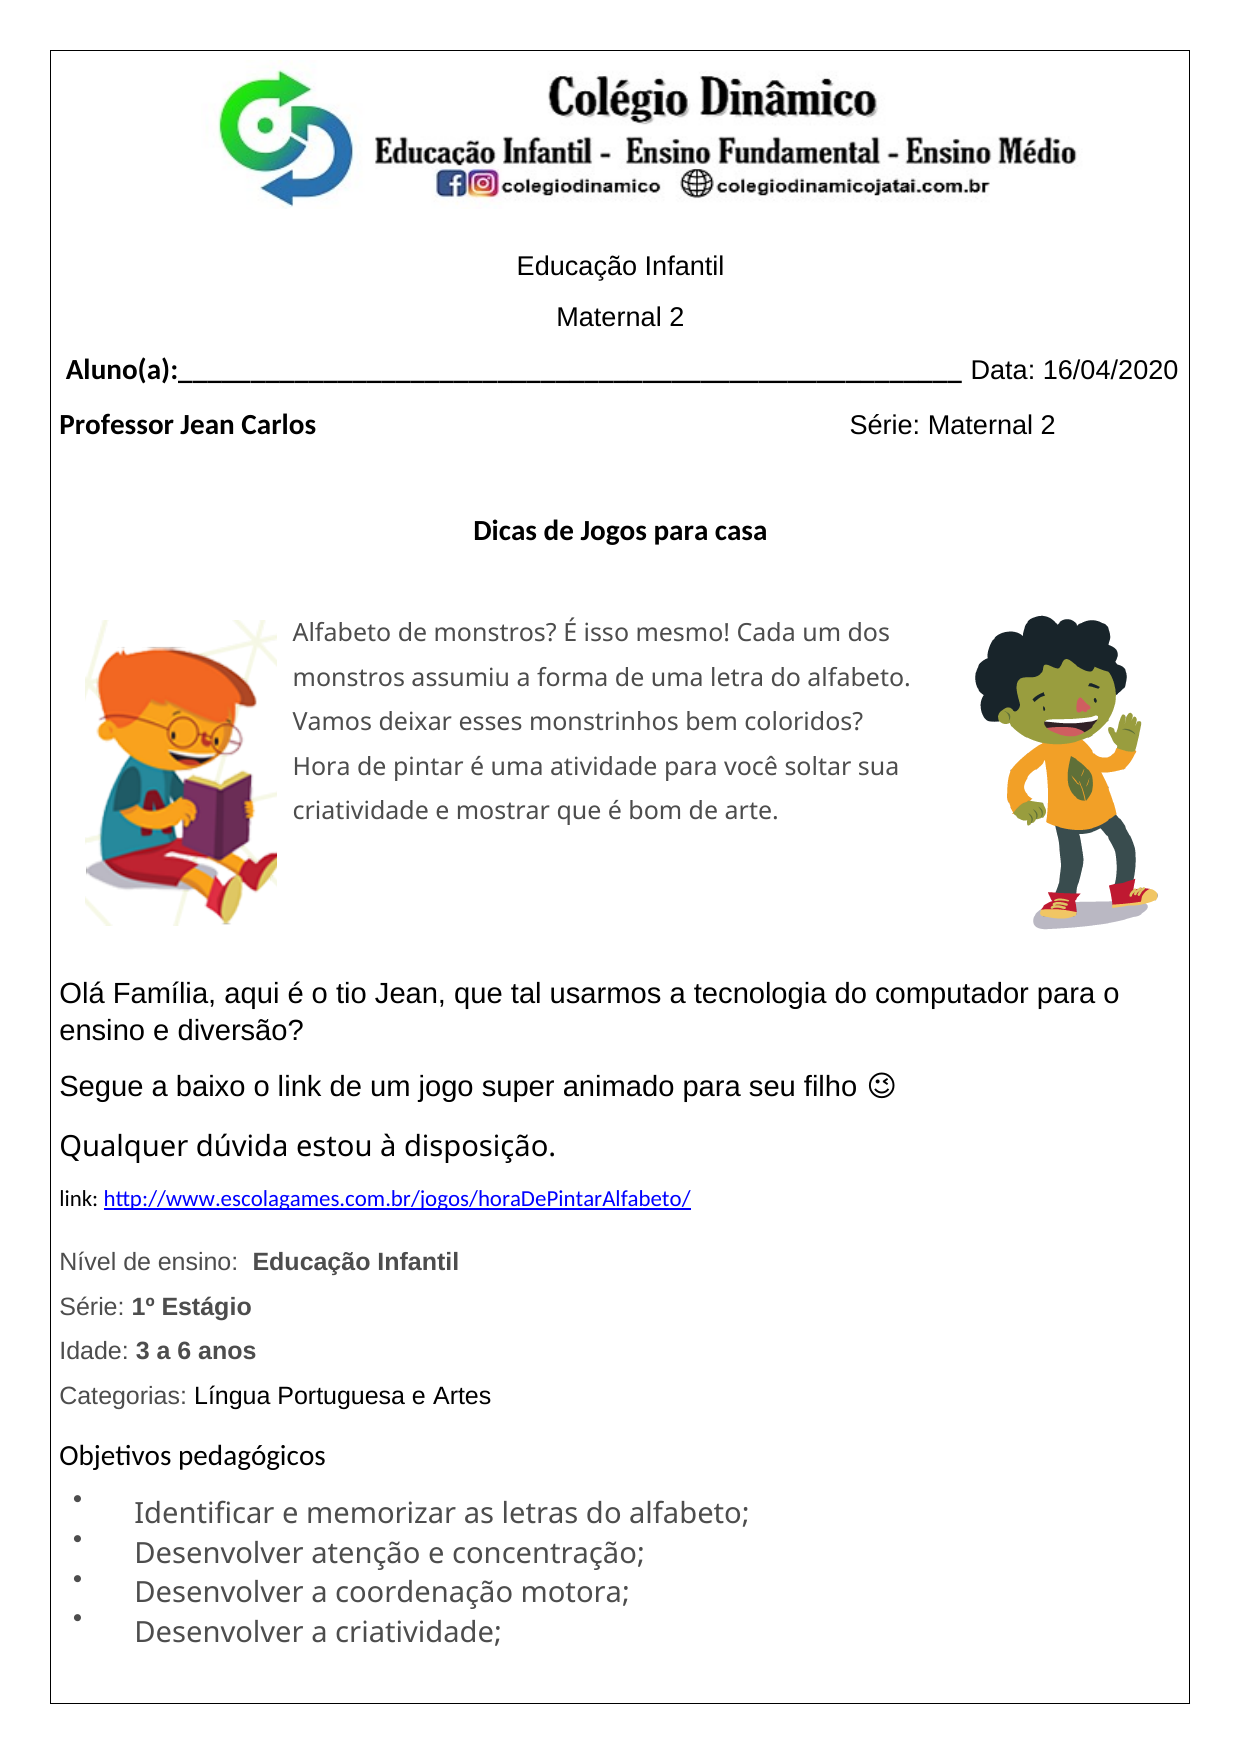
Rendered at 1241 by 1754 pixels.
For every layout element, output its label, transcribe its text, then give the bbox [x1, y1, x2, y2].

text Série: 1º Estágio [59, 1276, 1181, 1320]
list Desenvolver a criatividade; [59, 1611, 1181, 1651]
text Qualquer dúvida estou à disposição. [59, 1125, 1181, 1164]
text Dicas de Jogos para casa [59, 512, 1181, 547]
text Professor Jean Carlos Série: Maternal 2 [59, 406, 1181, 442]
text link: http://www.escolagames.com.br/jogos/horaDePintarAlfabeto/ [59, 1184, 1181, 1212]
list Identificar e memorizar as letras do alfabeto; [59, 1492, 1181, 1532]
text Idade: 3 a 6 anos [59, 1320, 1181, 1365]
text Educação Infantil [59, 250, 1181, 281]
text Aluno(a):______________________________________________________ Data: 16/04/2020 [59, 351, 1181, 387]
text Segue a baixo o link de um jogo super animado para seu filho 😉 [59, 1065, 1181, 1105]
picture [85, 620, 277, 926]
picture [962, 591, 1174, 949]
text Olá Família, aqui é o tio Jean, que tal usarmos a tecnologia do computador para o ensino e diversão? [59, 976, 1181, 1046]
text Categorias: Língua Portuguesa e Artes [59, 1365, 1181, 1409]
text Maternal 2 [59, 301, 1181, 332]
text Objetivos pedagógicos [59, 1437, 1181, 1473]
text Nível de ensino: Educação Infantil [59, 1231, 1181, 1276]
picture [200, 60, 1087, 209]
list Desenvolver atenção e concentração; [59, 1532, 1181, 1572]
list Desenvolver a coordenação motora; [59, 1572, 1181, 1611]
